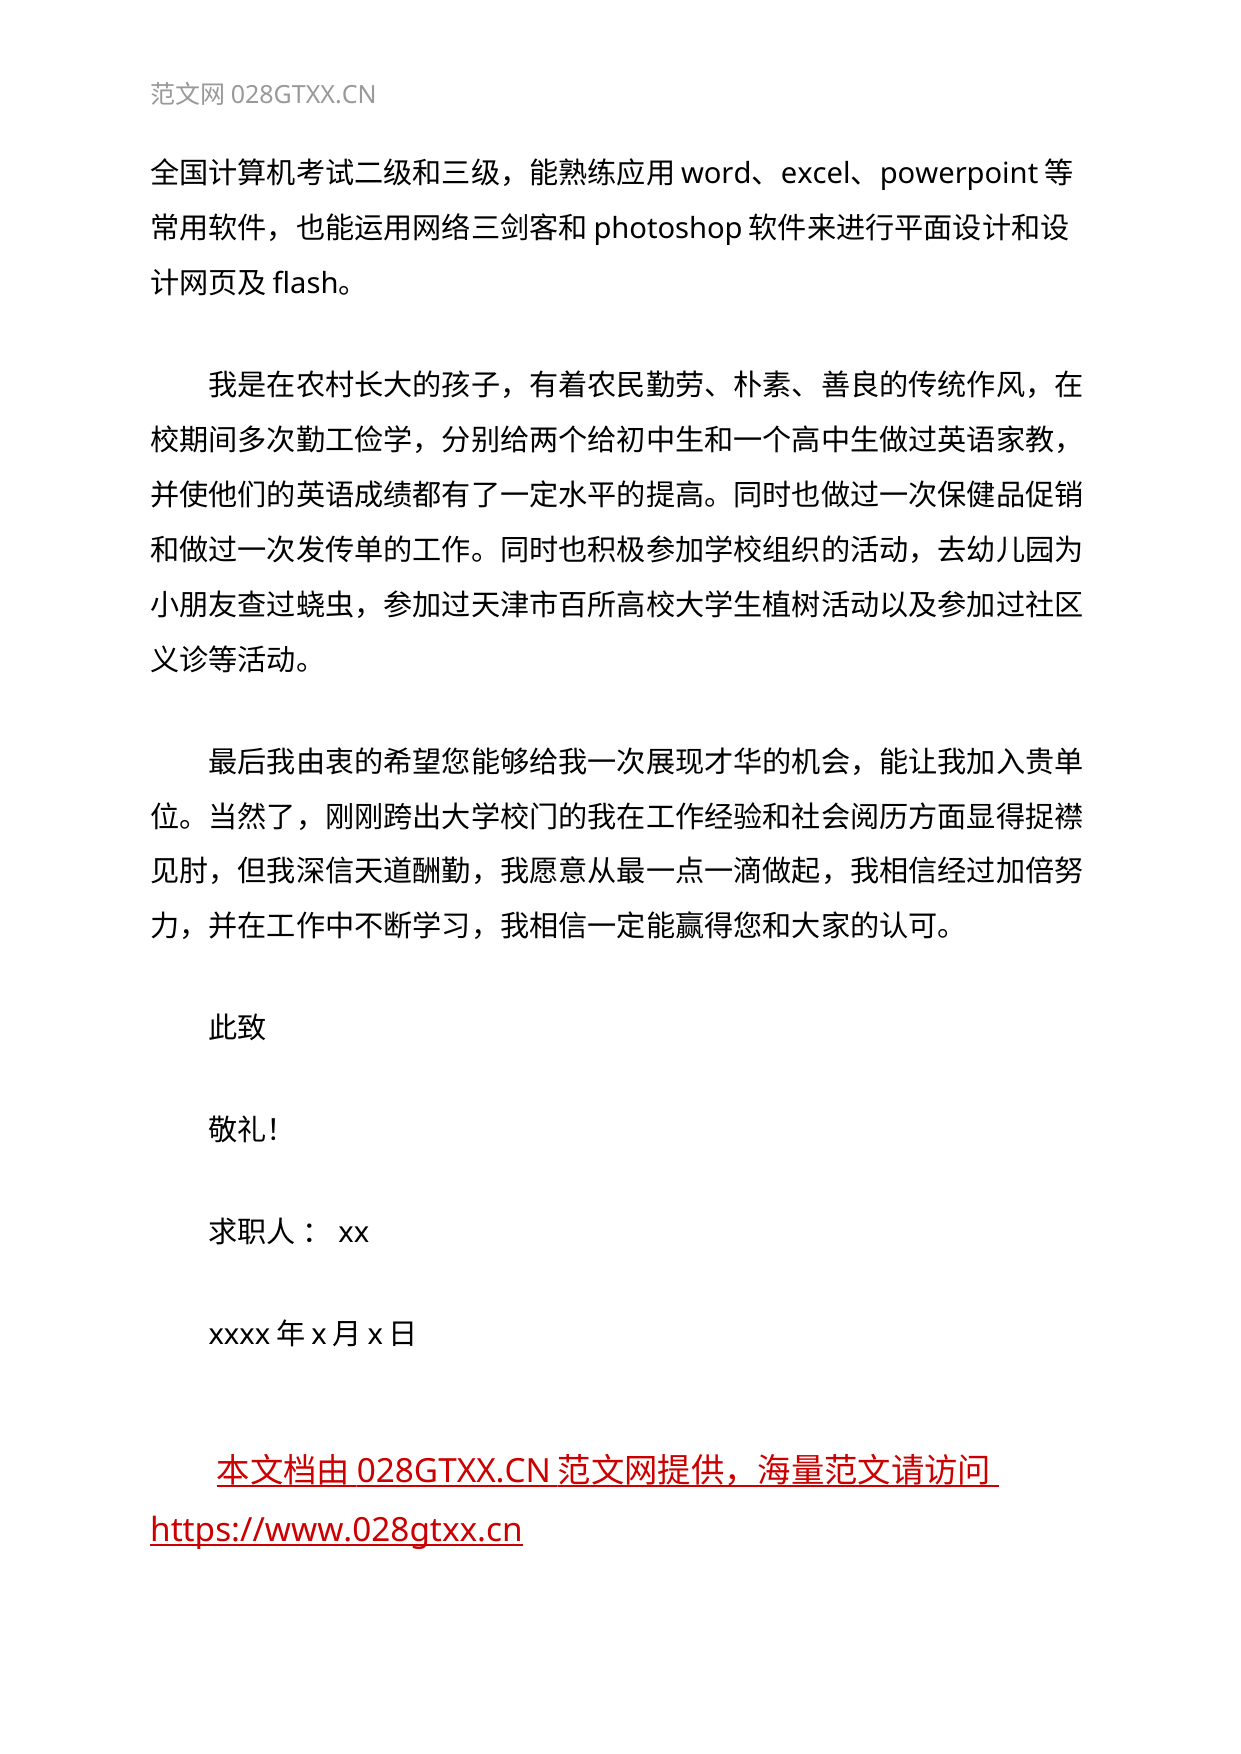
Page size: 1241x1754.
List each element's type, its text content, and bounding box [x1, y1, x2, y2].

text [150, 150, 1090, 302]
text 最后我由衷的希望您能够给我一次展现才华的机会，能让我加入贵单位。当然了，刚刚跨出大学校门的我在工作经验和社会阅历方面显得捉襟见肘，但我深信天道酬勤，我愿意从最一点一滴做起，我相信经过加倍努力，并在工作中不断学习，我相信一定能赢得您和大家的认可。 [150, 738, 1090, 945]
text 我是在农村长大的孩子，有着农民勤劳、朴素、善良的传统作风，在校期间多次勤工俭学，分别给两个给初中生和一个高中生做过英语家教，并使他们的英语成绩都有了一定水平的提高。同时也做过一次保健品促销和做过一次发传单的工作。同时也积极参加学校组织的活动，去幼儿园为小朋友查过蛲虫，参加过天津市百所高校大学生植树活动以及参加过社区义诊等活动。 [150, 362, 1090, 679]
text xxxx年x月x日 [150, 1310, 1090, 1353]
text 此致 [150, 1005, 1090, 1047]
text 求职人 ： xx [150, 1208, 1090, 1251]
text 敬礼！ [150, 1106, 1090, 1149]
text 本文档由028GTXX.CN范文网提供，海量范文请访问 https://www.028gtxx.cn [150, 1443, 1090, 1551]
